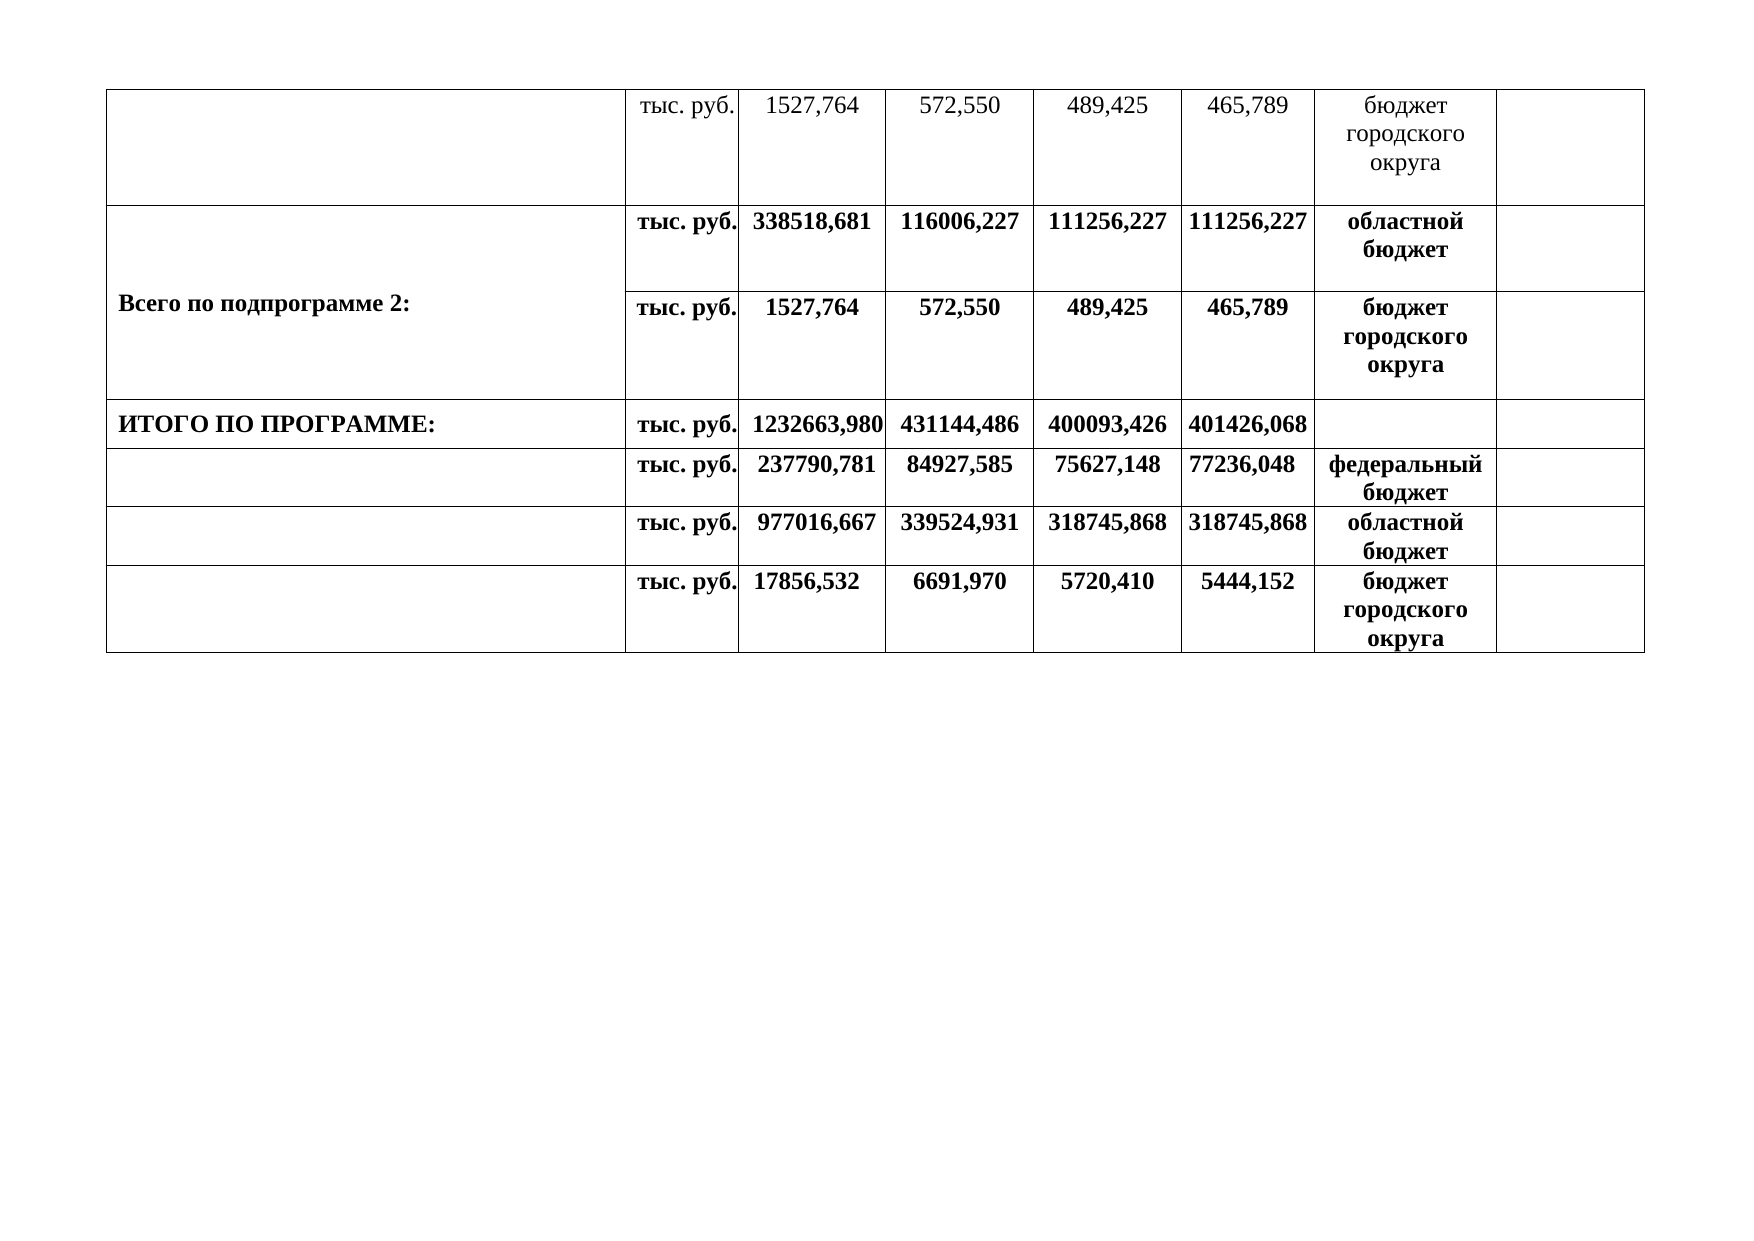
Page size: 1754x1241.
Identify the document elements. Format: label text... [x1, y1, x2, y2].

table_cell ИТОГО ПО ПРОГРАММЕ: [107, 400, 625, 448]
table_cell 572,550 [886, 90, 1033, 205]
table_cell 84927,585 [886, 449, 1033, 506]
table_cell 401426,068 [1182, 400, 1314, 448]
table_cell тыс. руб. [626, 566, 738, 652]
table_cell 465,789 [1182, 90, 1314, 205]
table_cell 338518,681 [739, 206, 885, 291]
table_cell [107, 566, 625, 652]
table_cell 572,550 [886, 292, 1033, 398]
table_cell тыс. руб. [626, 206, 738, 291]
table_cell 111256,227 [1034, 206, 1181, 291]
table_cell 318745,868 [1182, 507, 1314, 565]
table_cell 339524,931 [886, 507, 1033, 565]
table_cell [107, 449, 625, 506]
table_cell [1497, 566, 1644, 652]
table_cell бюджет городского округа [1315, 90, 1496, 205]
table_cell тыс. руб. [626, 449, 738, 506]
table_cell [107, 507, 625, 565]
table_cell 1232663,980 [739, 400, 885, 448]
table_cell 17856,532 [739, 566, 885, 652]
table_cell 1527,764 [739, 90, 885, 205]
table_cell 237790,781 [739, 449, 885, 506]
table_cell [1497, 400, 1644, 448]
table_cell 5444,152 [1182, 566, 1314, 652]
table_cell 116006,227 [886, 206, 1033, 291]
table_cell тыс. руб. [626, 90, 738, 205]
table_cell тыс. руб. [626, 400, 738, 448]
table_cell 6691,970 [886, 566, 1033, 652]
table_cell федеральный бюджет [1315, 449, 1496, 506]
table_cell [1497, 292, 1644, 398]
table_cell [1497, 449, 1644, 506]
table_cell 977016,667 [739, 507, 885, 565]
table_cell Всего по подпрограмме 2: [107, 206, 625, 398]
table_cell областной бюджет [1315, 507, 1496, 565]
table_cell 465,789 [1182, 292, 1314, 398]
table_cell тыс. руб. [626, 507, 738, 565]
table_cell 318745,868 [1034, 507, 1181, 565]
table_cell [1315, 400, 1496, 448]
table_cell [1497, 206, 1644, 291]
table_cell 5720,410 [1034, 566, 1181, 652]
table_cell 489,425 [1034, 292, 1181, 398]
table_cell областной бюджет [1315, 206, 1496, 291]
table_cell 489,425 [1034, 90, 1181, 205]
table_cell 111256,227 [1182, 206, 1314, 291]
table_cell 400093,426 [1034, 400, 1181, 448]
table_cell 77236,048 [1182, 449, 1314, 506]
table_cell 1527,764 [739, 292, 885, 398]
table_cell [1497, 507, 1644, 565]
table_cell [1497, 90, 1644, 205]
table_cell тыс. руб. [626, 292, 738, 398]
table_cell бюджет городского округа [1315, 292, 1496, 398]
table_cell бюджет городского округа [1315, 566, 1496, 652]
table_cell 431144,486 [886, 400, 1033, 448]
table_cell 75627,148 [1034, 449, 1181, 506]
